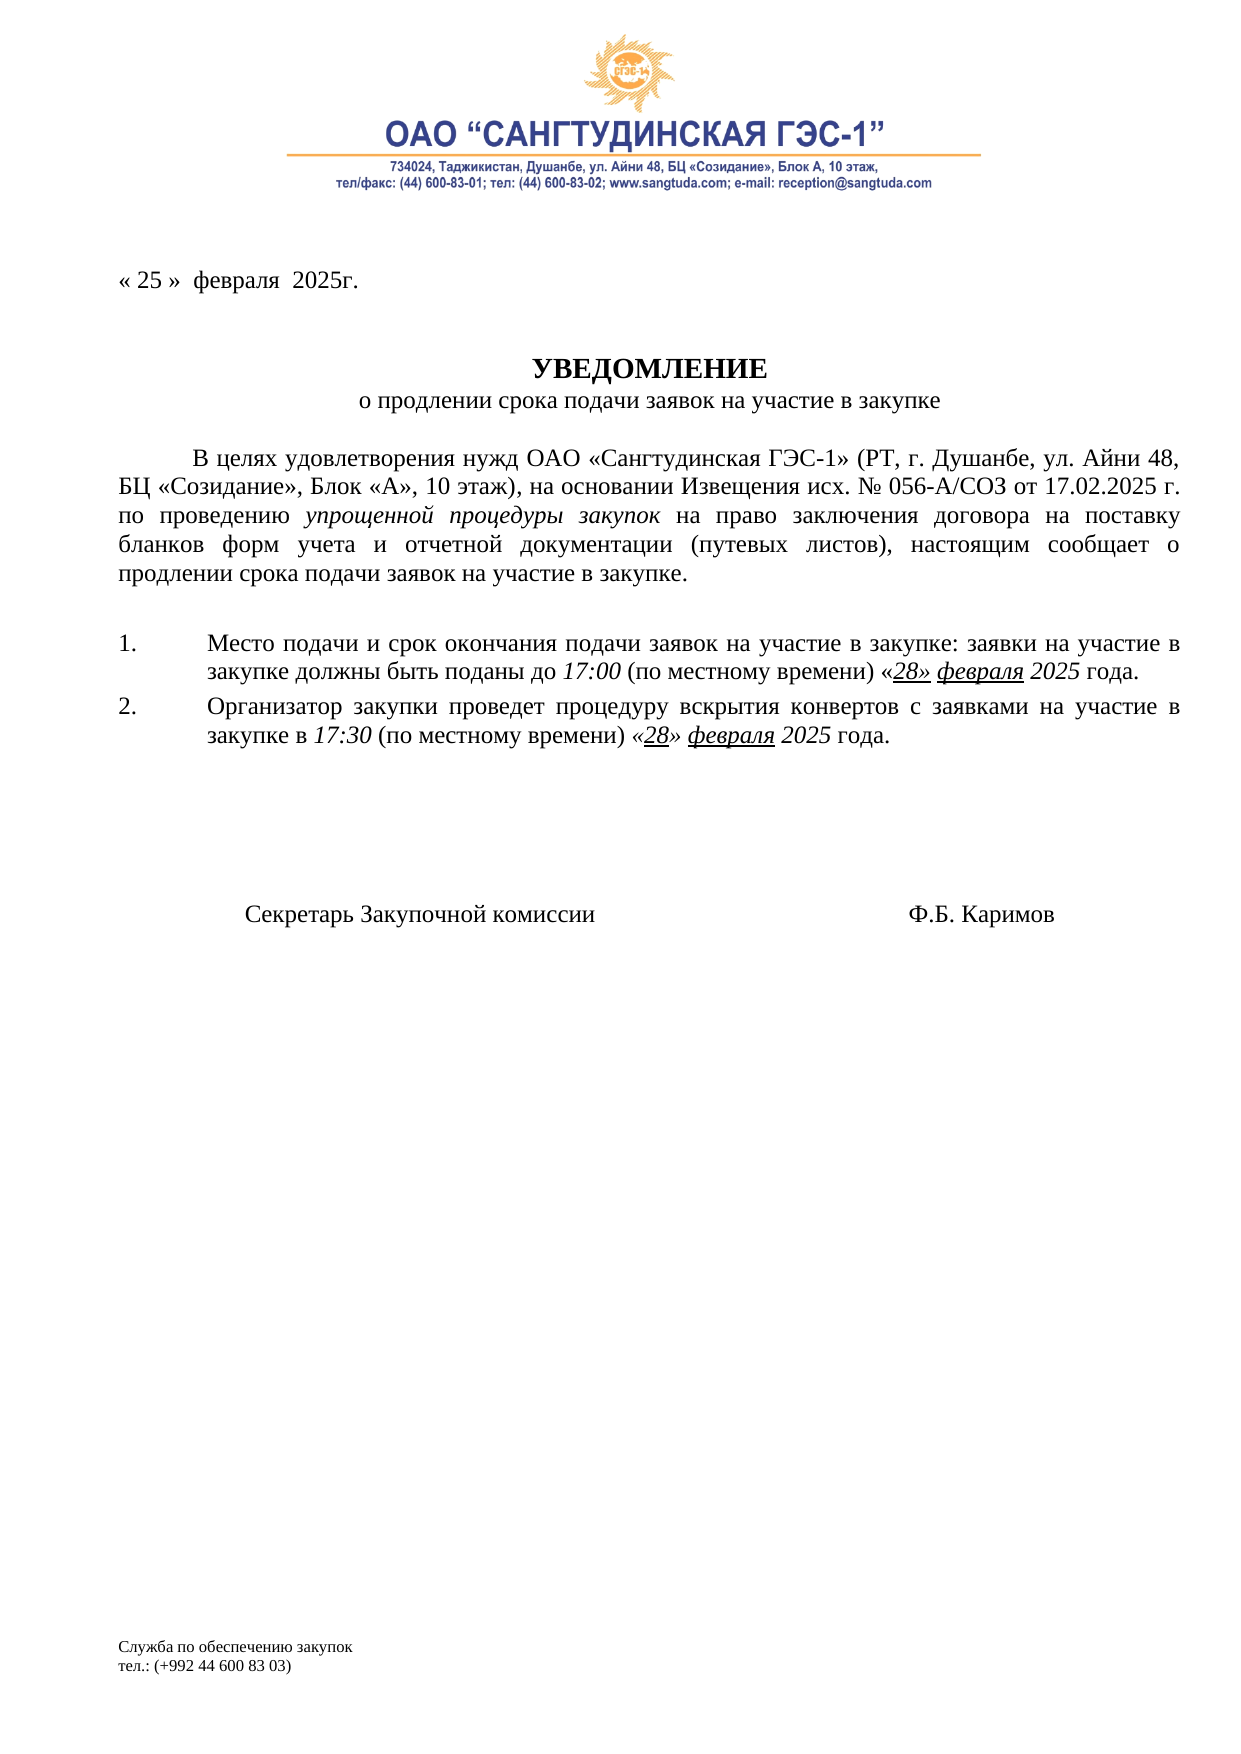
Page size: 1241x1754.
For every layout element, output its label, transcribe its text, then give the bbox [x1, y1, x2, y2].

picture [217, 0, 1046, 208]
list Место подачи и срок окончания подачи заявок на участие в закупке: заявки на участие в закупке должны быть поданы до 17:00 (по местному времени) «28» февраля 2025 года. [118, 628, 1181, 685]
text о продлении срока подачи заявок на участие в закупке [118, 385, 1181, 414]
text « 25 » февраля 2025г. [118, 265, 1181, 294]
text Секретарь Закупочной комиссии Ф.Б. Каримов [118, 899, 1181, 928]
list Организатор закупки проведет процедуру вскрытия конвертов с заявками на участие в закупке в 17:30 (по местному времени) «28» февраля 2025 года. [118, 691, 1181, 749]
list В целях удовлетворения нужд ОАО «Сангтудинская ГЭС-1» (РТ, г. Душанбе, ул. Айни 48, БЦ «Созидание», Блок «А», 10 этаж), на основании Извещения исх. № 056-А/СОЗ от 17.02.2025 г. по проведению упрощенной процедуры закупок на право заключения договора на поставку бланков форм учета и отчетной документации (путевых листов), настоящим сообщает о продлении срока подачи заявок на участие в закупке. [118, 443, 1181, 586]
text Служба по обеспечению закупок [118, 1637, 1181, 1656]
text тел.: (+992 44 600 83 03) [118, 1656, 1181, 1675]
text УВЕДОМЛЕНИЕ [118, 352, 1181, 385]
